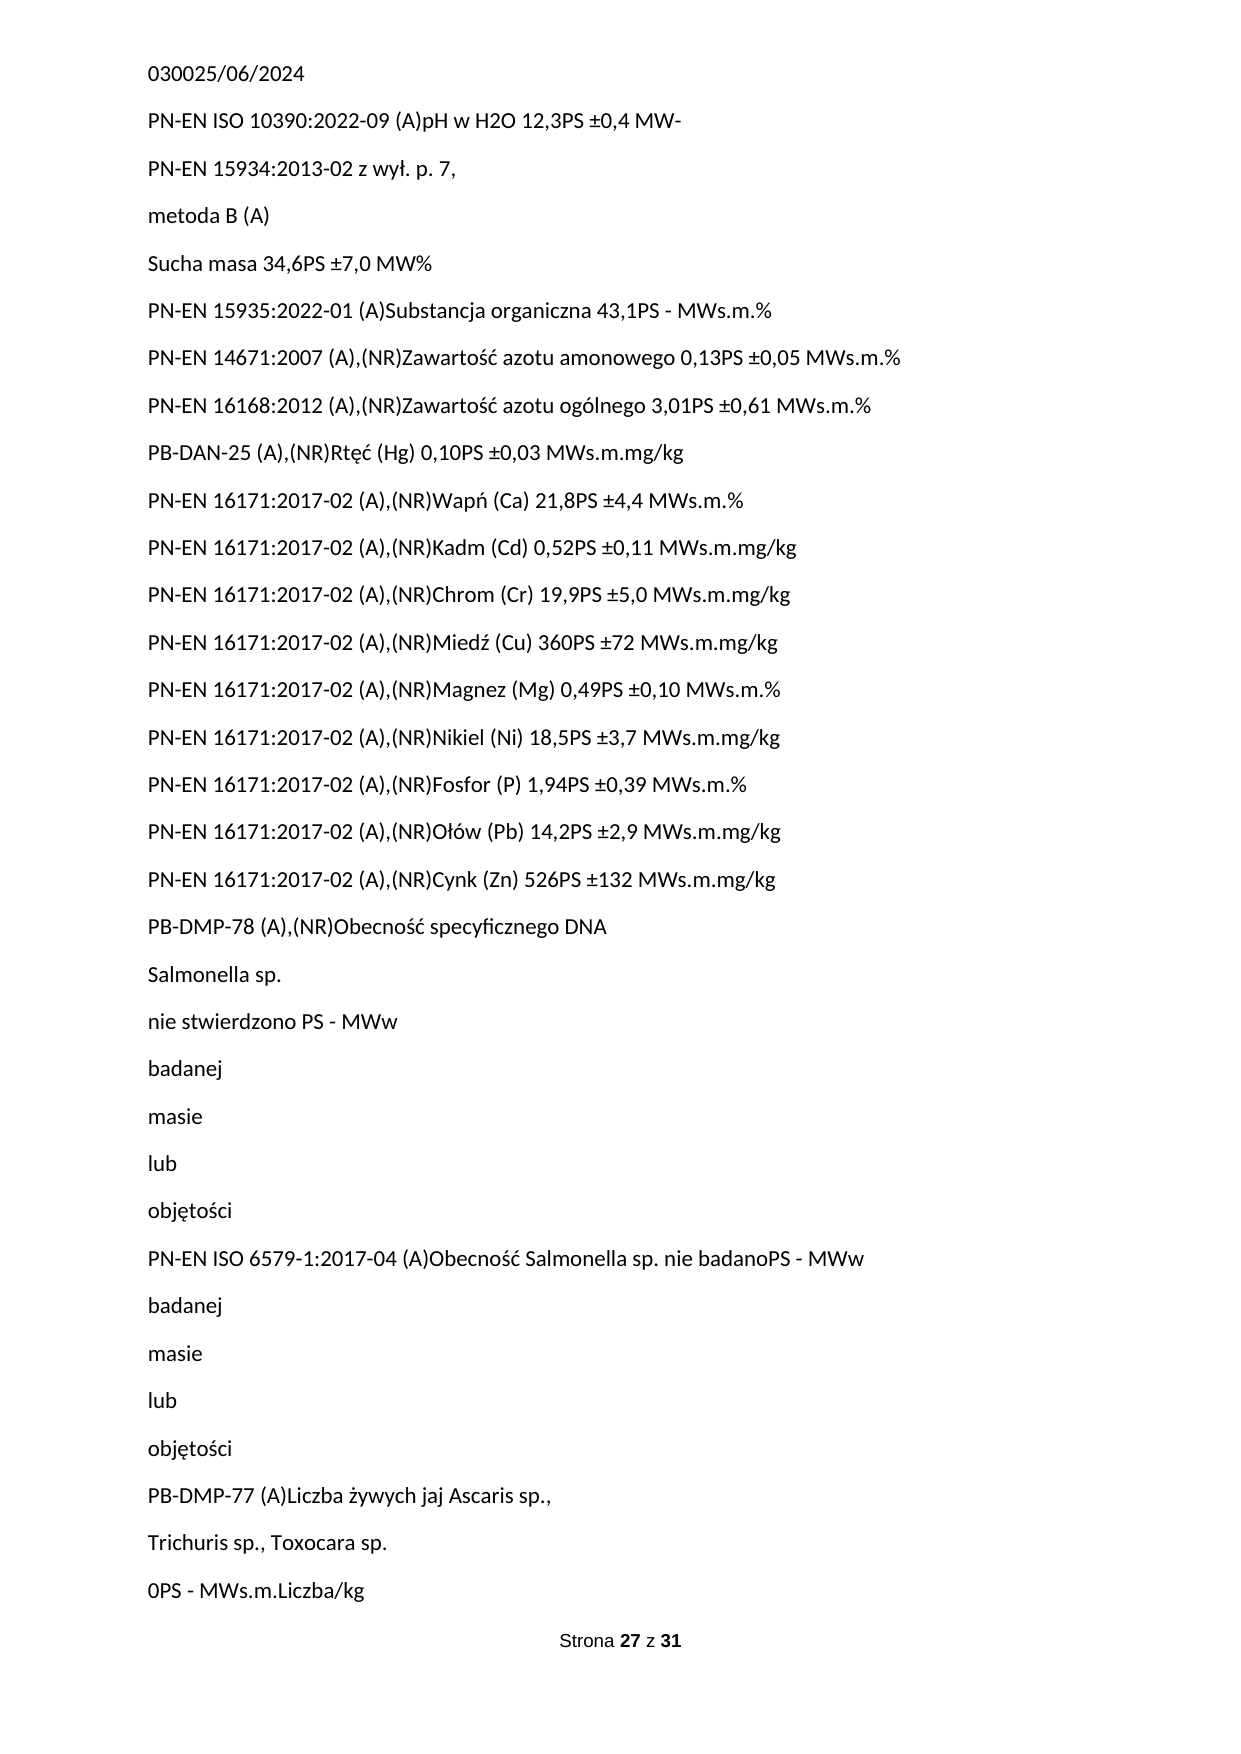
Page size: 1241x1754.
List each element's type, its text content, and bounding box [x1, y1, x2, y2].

text PN-EN 16171:2017-02 (A),(NR)Miedź (Cu) 360PS ±72 MWs.m.mg/kg [148, 628, 1093, 656]
text 0PS - MWs.m.Liczba/kg [148, 1576, 1093, 1604]
text PN-EN 16171:2017-02 (A),(NR)Kadm (Cd) 0,52PS ±0,11 MWs.m.mg/kg [148, 533, 1093, 561]
text Sucha masa 34,6PS ±7,0 MW% [148, 249, 1093, 277]
text objętości [148, 1434, 1093, 1462]
text PN-EN 16171:2017-02 (A),(NR)Chrom (Cr) 19,9PS ±5,0 MWs.m.mg/kg [148, 581, 1093, 608]
text PB-DAN-25 (A),(NR)Rtęć (Hg) 0,10PS ±0,03 MWs.m.mg/kg [148, 438, 1093, 466]
text badanej [148, 1054, 1093, 1082]
text PN-EN 16171:2017-02 (A),(NR)Cynk (Zn) 526PS ±132 MWs.m.mg/kg [148, 865, 1093, 893]
text PN-EN 16171:2017-02 (A),(NR)Wapń (Ca) 21,8PS ±4,4 MWs.m.% [148, 486, 1093, 514]
text Salmonella sp. [148, 960, 1093, 988]
text PN-EN 14671:2007 (A),(NR)Zawartość azotu amonowego 0,13PS ±0,05 MWs.m.% [148, 343, 1093, 372]
text lub [148, 1149, 1093, 1177]
text lub [148, 1386, 1093, 1414]
text PN-EN 16171:2017-02 (A),(NR)Nikiel (Ni) 18,5PS ±3,7 MWs.m.mg/kg [148, 723, 1093, 751]
text objętości [148, 1197, 1093, 1225]
text metoda B (A) [148, 201, 1093, 229]
text PB-DMP-77 (A)Liczba żywych jaj Ascaris sp., [148, 1481, 1093, 1509]
text PN-EN 15934:2013-02 z wył. p. 7, [148, 154, 1093, 182]
text 030025/06/2024 [148, 59, 1093, 87]
text badanej [148, 1291, 1093, 1319]
text PN-EN 15935:2022-01 (A)Substancja organiczna 43,1PS - MWs.m.% [148, 296, 1093, 324]
text PN-EN 16171:2017-02 (A),(NR)Fosfor (P) 1,94PS ±0,39 MWs.m.% [148, 770, 1093, 798]
text masie [148, 1339, 1093, 1367]
text PN-EN 16171:2017-02 (A),(NR)Magnez (Mg) 0,49PS ±0,10 MWs.m.% [148, 675, 1093, 703]
text PN-EN 16168:2012 (A),(NR)Zawartość azotu ogólnego 3,01PS ±0,61 MWs.m.% [148, 391, 1093, 419]
text nie stwierdzono PS - MWw [148, 1007, 1093, 1035]
text PB-DMP-78 (A),(NR)Obecność specyficznego DNA [148, 912, 1093, 940]
text masie [148, 1102, 1093, 1130]
text PN-EN ISO 10390:2022-09 (A)pH w H2O 12,3PS ±0,4 MW- [148, 107, 1093, 134]
text Trichuris sp., Toxocara sp. [148, 1528, 1093, 1556]
text PN-EN 16171:2017-02 (A),(NR)Ołów (Pb) 14,2PS ±2,9 MWs.m.mg/kg [148, 817, 1093, 846]
text PN-EN ISO 6579-1:2017-04 (A)Obecność Salmonella sp. nie badanoPS - MWw [148, 1244, 1093, 1272]
